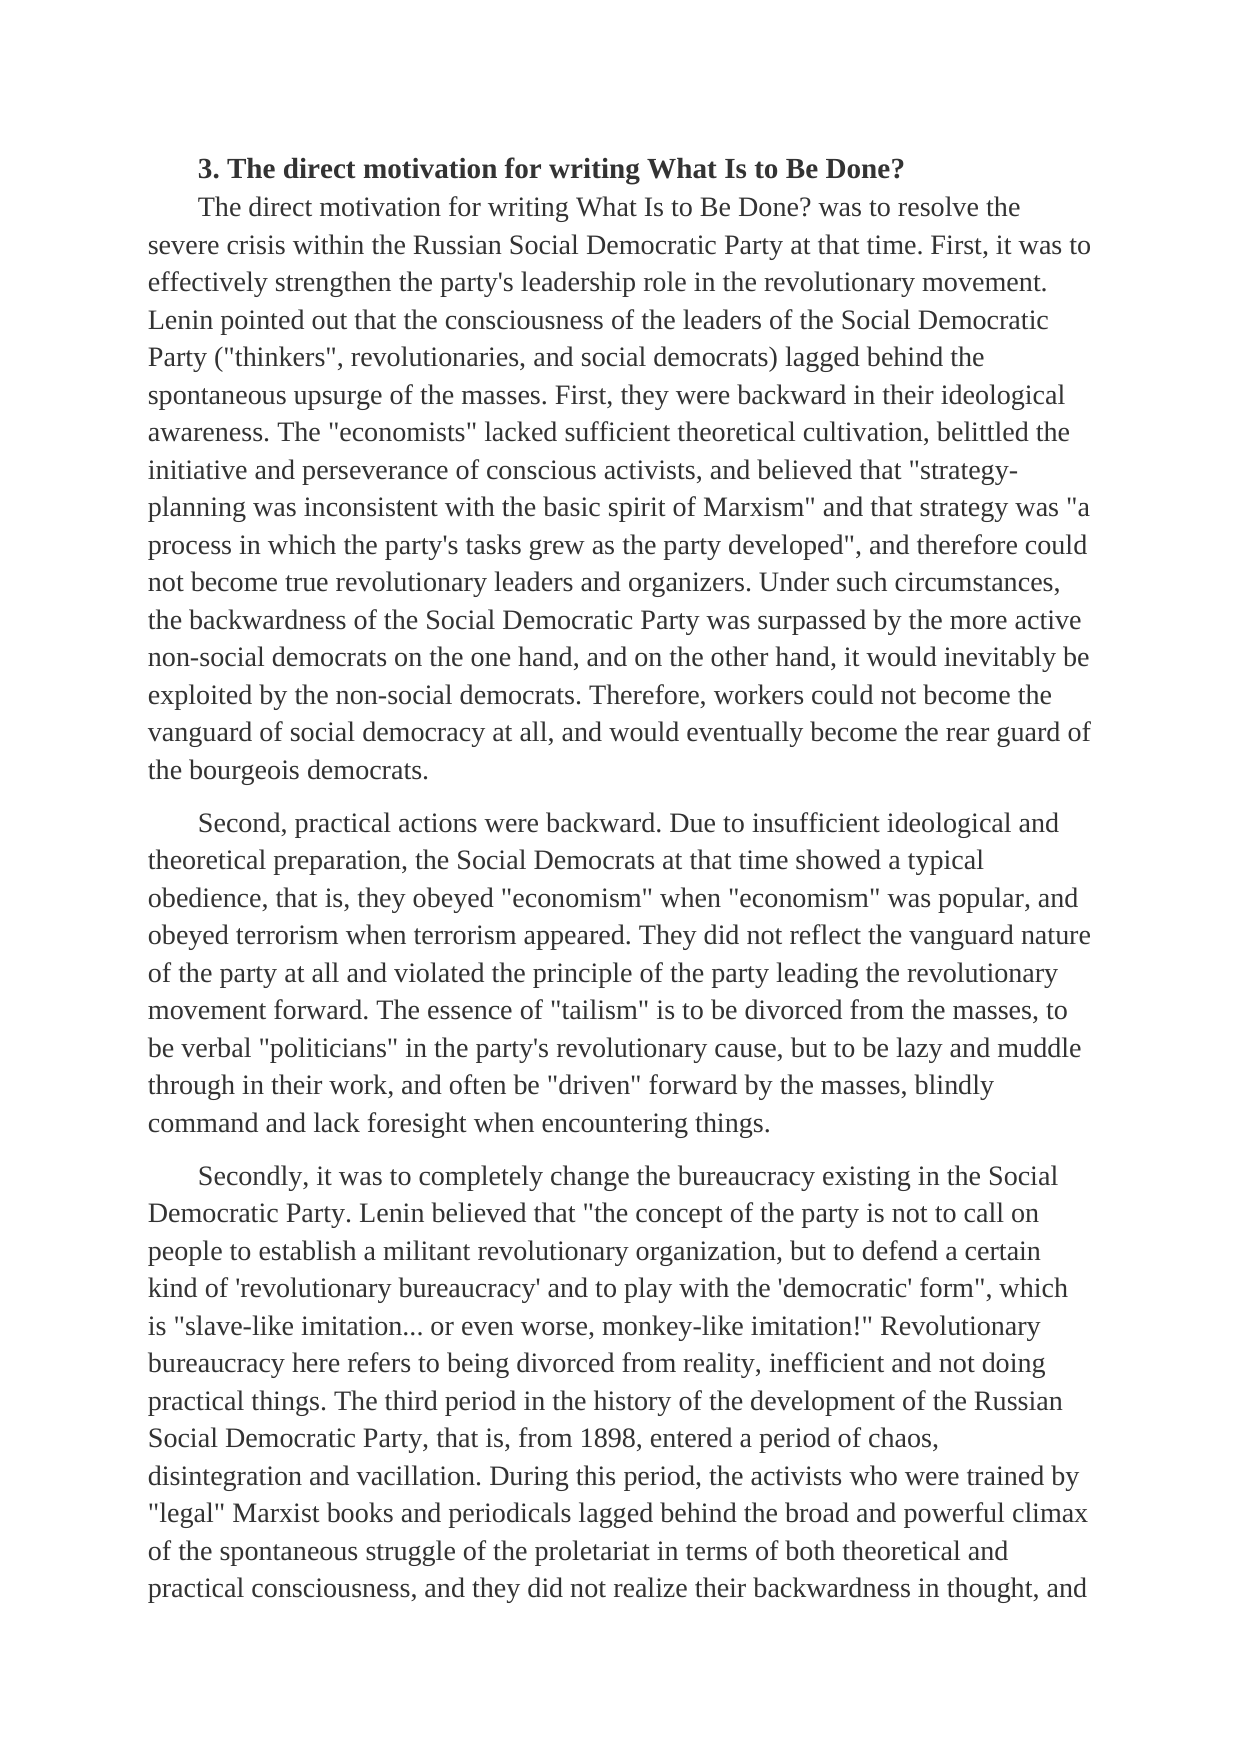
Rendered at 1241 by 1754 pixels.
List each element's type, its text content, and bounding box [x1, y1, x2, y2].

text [148, 1154, 1093, 1604]
text 3. The direct motivation for writing What Is to Be Done? [148, 148, 1093, 185]
text Second, practical actions were backward. Due to insufficient ideological and theoretical preparation, the Social Democrats at that time showed a typical obedience, that is, they obeyed "economism" when "economism" was popular, and obeyed terrorism when terrorism appeared. They did not reflect the vanguard nature of the party at all and violated the principle of the party leading the revolutionary movement forward. The essence of "tailism" is to be divorced from the masses, to be verbal "politicians" in the party's revolutionary cause, but to be lazy and muddle through in their work, and often be "driven" forward by the masses, blindly command and lack foresight when encountering things. [148, 801, 1093, 1138]
text The direct motivation for writing What Is to Be Done? was to resolve the severe crisis within the Russian Social Democratic Party at that time. First, it was to effectively strengthen the party's leadership role in the revolutionary movement. Lenin pointed out that the consciousness of the leaders of the Social Democratic Party ("thinkers", revolutionaries, and social democrats) lagged behind the spontaneous upsurge of the masses. First, they were backward in their ideological awareness. The "economists" lacked sufficient theoretical cultivation, belittled the initiative and perseverance of conscious activists, and believed that "strategy-planning was inconsistent with the basic spirit of Marxism" and that strategy was "a process in which the party's tasks grew as the party developed", and therefore could not become true revolutionary leaders and organizers. Under such circumstances, the backwardness of the Social Democratic Party was surpassed by the more active non-social democrats on the one hand, and on the other hand, it would inevitably be exploited by the non-social democrats. Therefore, workers could not become the vanguard of social democracy at all, and would eventually become the rear guard of the bourgeois democrats. [148, 185, 1093, 785]
